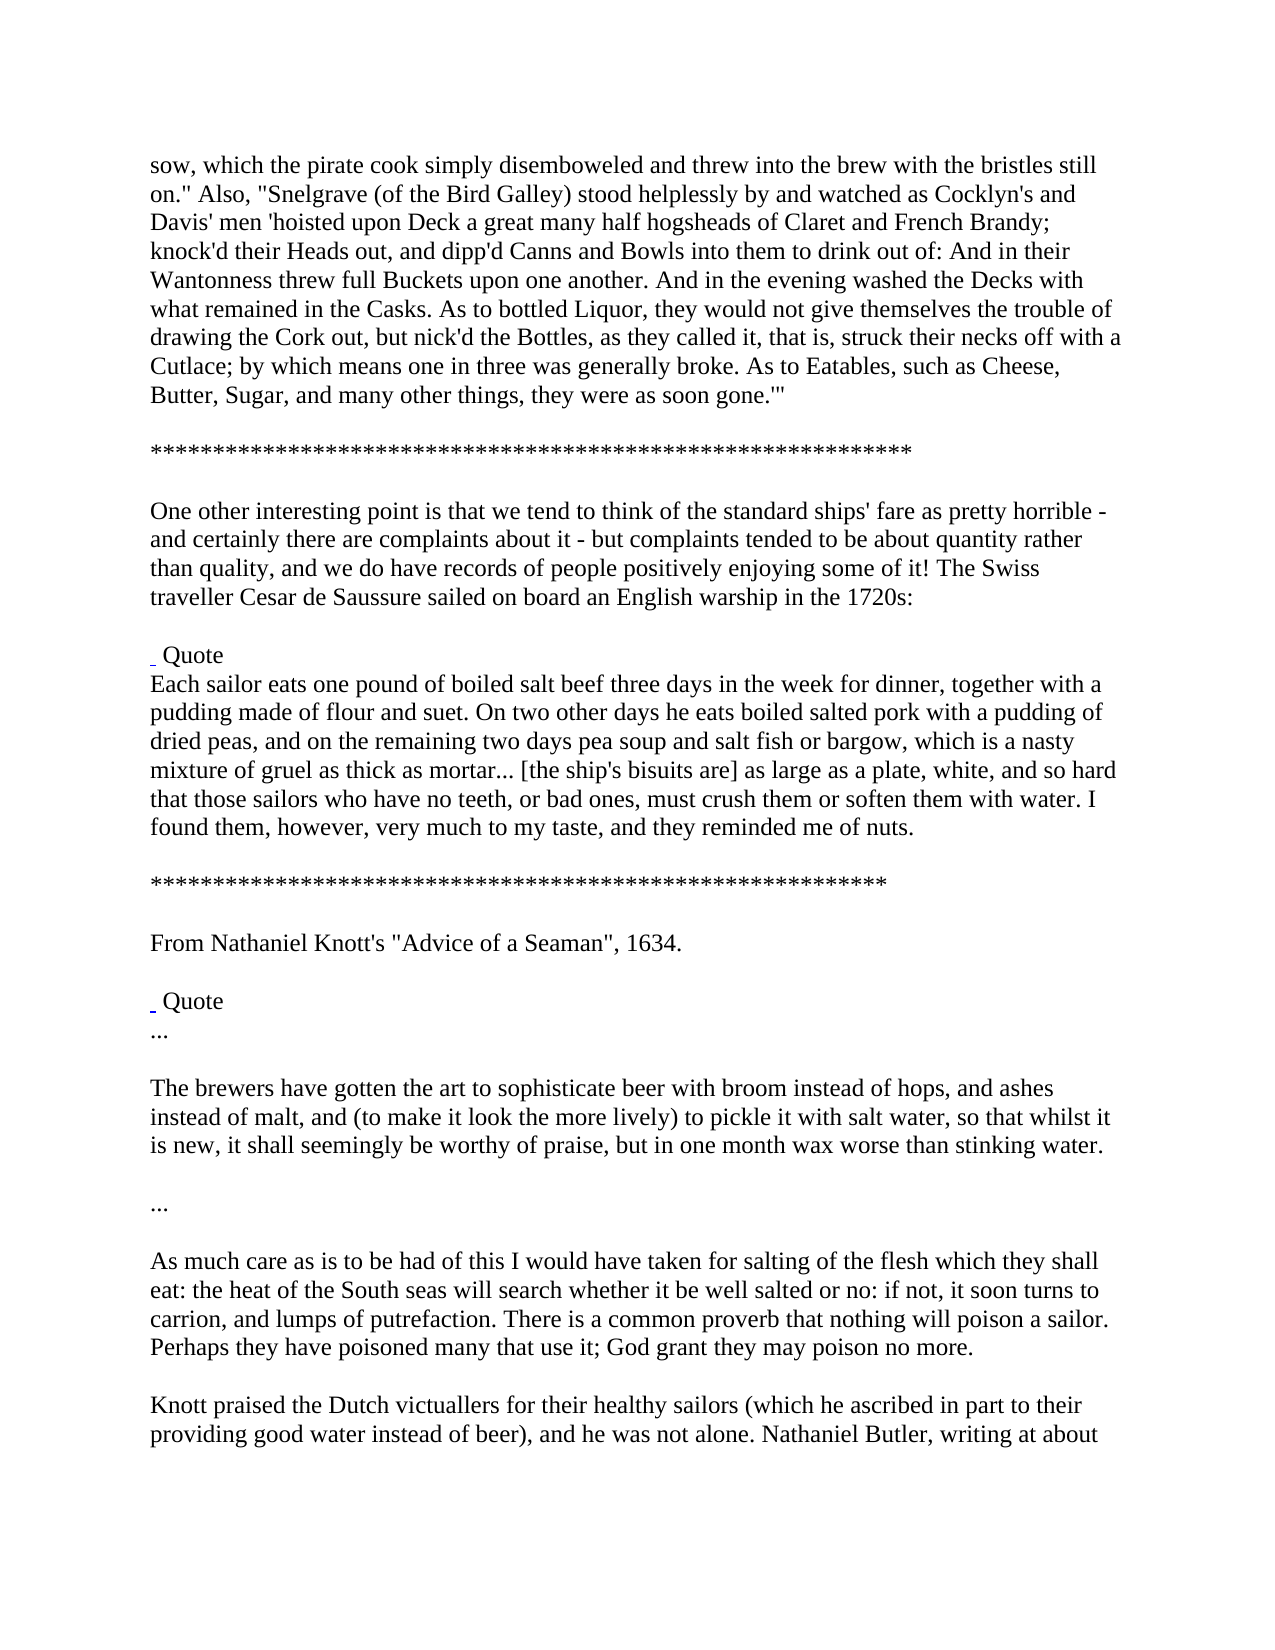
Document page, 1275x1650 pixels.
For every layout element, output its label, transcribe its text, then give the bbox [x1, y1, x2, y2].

text ... [150, 1015, 1125, 1044]
text From Nathaniel Knott's "Advice of a Seaman", 1634. [150, 928, 1125, 957]
text Quote [150, 640, 1125, 669]
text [150, 150, 1125, 409]
text ************************************************************* [150, 438, 1125, 467]
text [150, 1390, 1125, 1448]
text As much care as is to be had of this I would have taken for salting of the flesh which they shall eat: the heat of the South seas will search whether it be well salted or no: if not, it soon turns to carrion, and lumps of putrefaction. There is a common proverb that nothing will poison a sailor. Perhaps they have poisoned many that use it; God grant they may poison no more. [150, 1246, 1125, 1361]
text The brewers have gotten the art to sophisticate beer with broom instead of hops, and ashes instead of malt, and (to make it look the more lively) to pickle it with salt water, so that whilst it is new, it shall seemingly be worthy of praise, but in one month wax worse than stinking water. [150, 1073, 1125, 1159]
text ... [150, 1188, 1125, 1217]
text *********************************************************** [150, 870, 1125, 899]
text One other interesting point is that we tend to think of the standard ships' fare as pretty horrible - and certainly there are complaints about it - but complaints tended to be about quantity rather than quality, and we do have records of people positively enjoying some of it! The Swiss traveller Cesar de Saussure sailed on board an English warship in the 1720s: [150, 496, 1125, 611]
text Each sailor eats one pound of boiled salt beef three days in the week for dinner, together with a pudding made of flour and suet. On two other days he eats boiled salted pork with a pudding of dried peas, and on the remaining two days pea soup and salt fish or bargow, which is a nasty mixture of gruel as thick as mortar... [the ship's bisuits are] as large as a plate, white, and so hard that those sailors who have no teeth, or bad ones, must crush them or soften them with water. I found them, however, very much to my taste, and they reminded me of nuts. [150, 669, 1125, 841]
text Quote [150, 986, 1125, 1015]
